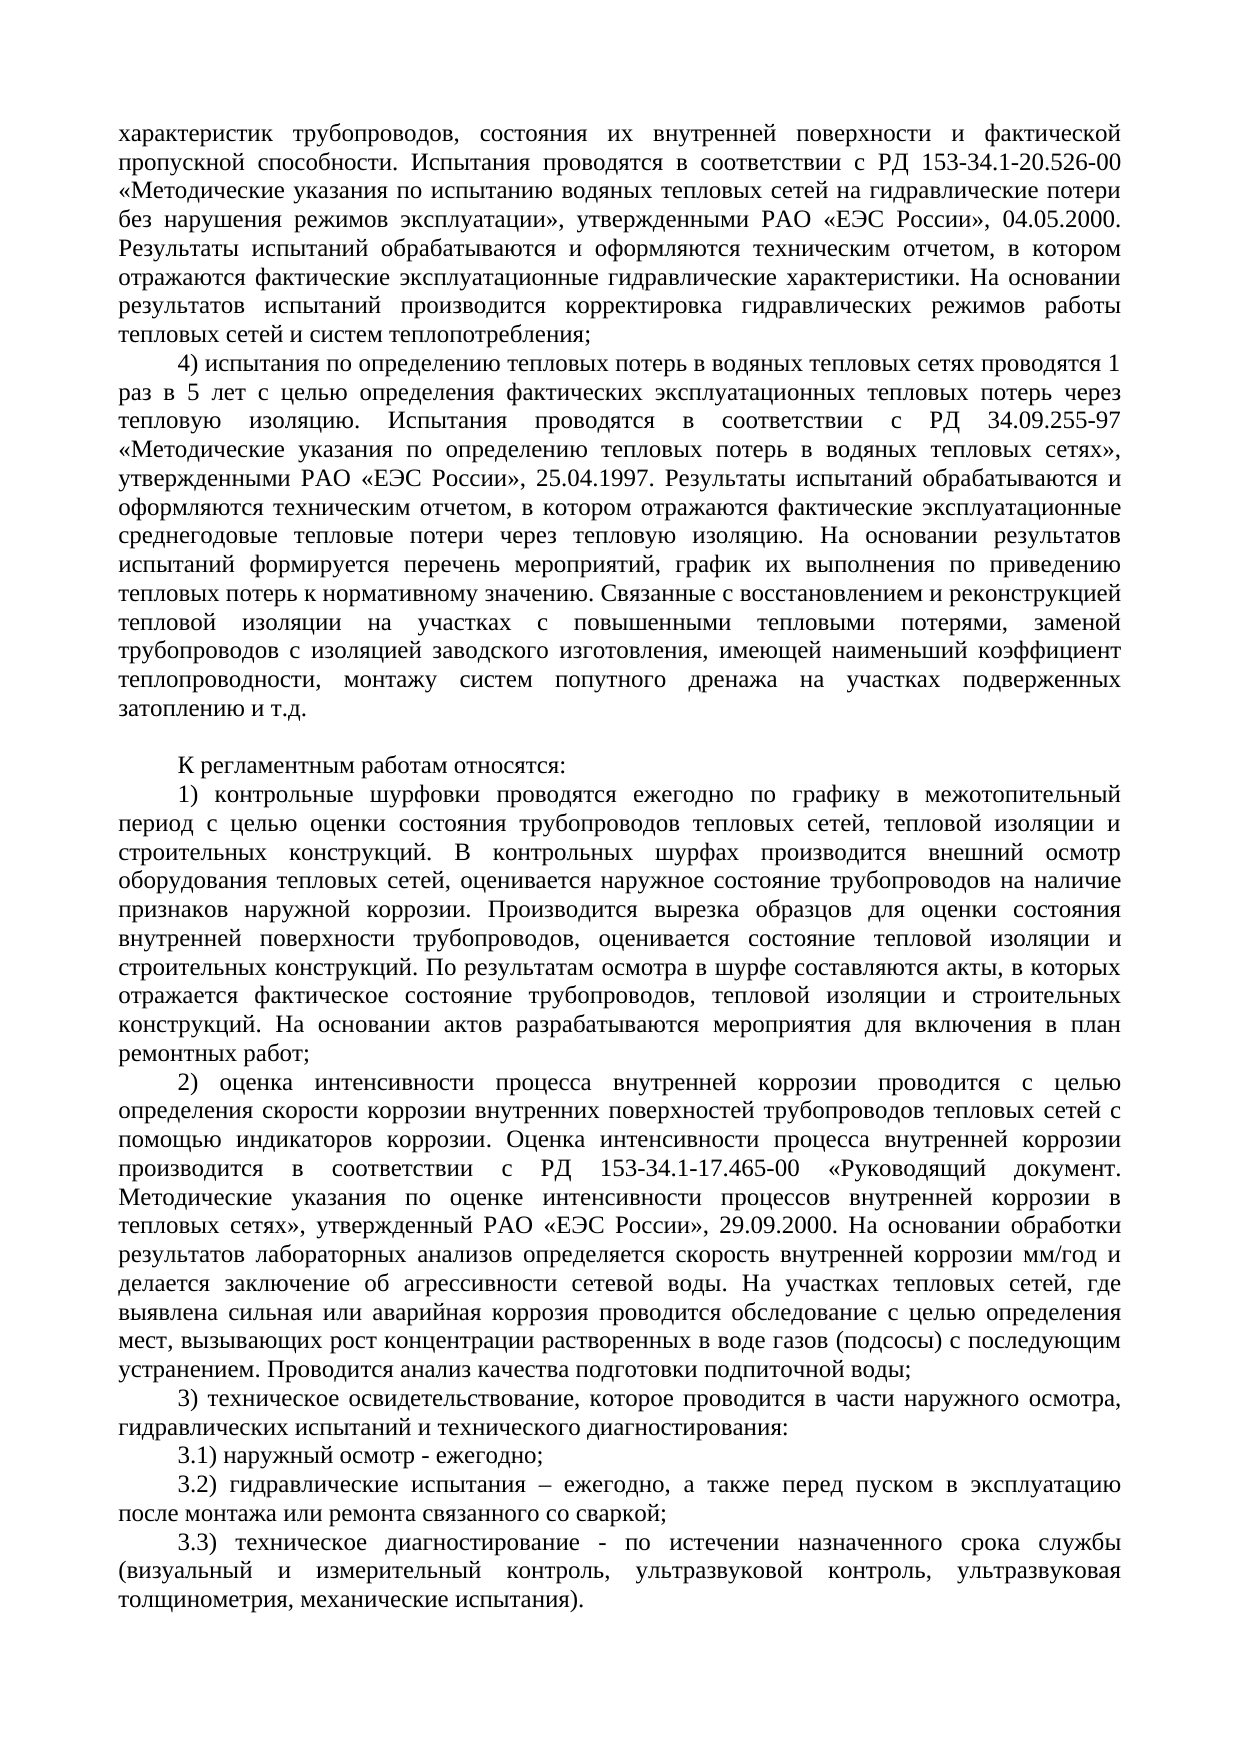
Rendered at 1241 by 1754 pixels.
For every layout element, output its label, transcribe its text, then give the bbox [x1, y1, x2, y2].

list 3.2) гидравлические испытания – ежегодно, а также перед пуском в эксплуатацию после монтажа или ремонта связанного со сваркой; [118, 1469, 1122, 1527]
list 1) контрольные шурфовки проводятся ежегодно по графику в межотопительный период с целью оценки состояния трубопроводов тепловых сетей, тепловой изоляции и строительных конструкций. В контрольных шурфах производится внешний осмотр оборудования тепловых сетей, оценивается наружное состояние трубопроводов на наличие признаков наружной коррозии. Производится вырезка образцов для оценки состояния внутренней поверхности трубопроводов, оценивается состояние тепловой изоляции и строительных конструкций. По результатам осмотра в шурфе составляются акты, в которых отражается фактическое состояние трубопроводов, тепловой изоляции и строительных конструкций. На основании актов разрабатываются мероприятия для включения в план ремонтных работ; [118, 779, 1122, 1067]
list К регламентным работам относятся: [118, 751, 1122, 779]
text 3.1) наружный осмотр - ежегодно; [118, 1441, 1122, 1469]
list 4) испытания по определению тепловых потерь в водяных тепловых сетях проводятся 1 раз в 5 лет с целью определения фактических эксплуатационных тепловых потерь через тепловую изоляцию. Испытания проводятся в соответствии с РД 34.09.255-97 «Методические указания по определению тепловых потерь в водяных тепловых сетях», утвержденными РАО «ЕЭС России», 25.04.1997. Результаты испытаний обрабатываются и оформляются техническим отчетом, в котором отражаются фактические эксплуатационные среднегодовые тепловые потери через тепловую изоляцию. На основании результатов испытаний формируется перечень мероприятий, график их выполнения по приведению тепловых потерь к нормативному значению. Связанные с восстановлением и реконструкцией тепловой изоляции на участках с повышенными тепловыми потерями, заменой трубопроводов с изоляцией заводского изготовления, имеющей наименьший коэффициент теплопроводности, монтажу систем попутного дренажа на участках подверженных затоплению и т.д. [118, 348, 1122, 722]
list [118, 118, 1122, 348]
list 3.3) техническое диагностирование - по истечении назначенного срока службы (визуальный и измерительный контроль, ультразвуковой контроль, ультразвуковая толщинометрия, механические испытания). [118, 1527, 1122, 1613]
list 2) оценка интенсивности процесса внутренней коррозии проводится с целью определения скорости коррозии внутренних поверхностей трубопроводов тепловых сетей с помощью индикаторов коррозии. Оценка интенсивности процесса внутренней коррозии производится в соответствии с РД 153-34.1-17.465-00 «Руководящий документ. Методические указания по оценке интенсивности процессов внутренней коррозии в тепловых сетях», утвержденный РАО «ЕЭС России», 29.09.2000. На основании обработки результатов лабораторных анализов определяется скорость внутренней коррозии мм/год и делается заключение об агрессивности сетевой воды. На участках тепловых сетей, где выявлена сильная или аварийная коррозия проводится обследование с целью определения мест, вызывающих рост концентрации растворенных в воде газов (подсосы) с последующим устранением. Проводится анализ качества подготовки подпиточной воды; [118, 1067, 1122, 1383]
list 3) техническое освидетельствование, которое проводится в части наружного осмотра, гидравлических испытаний и технического диагностирования: [118, 1383, 1122, 1441]
